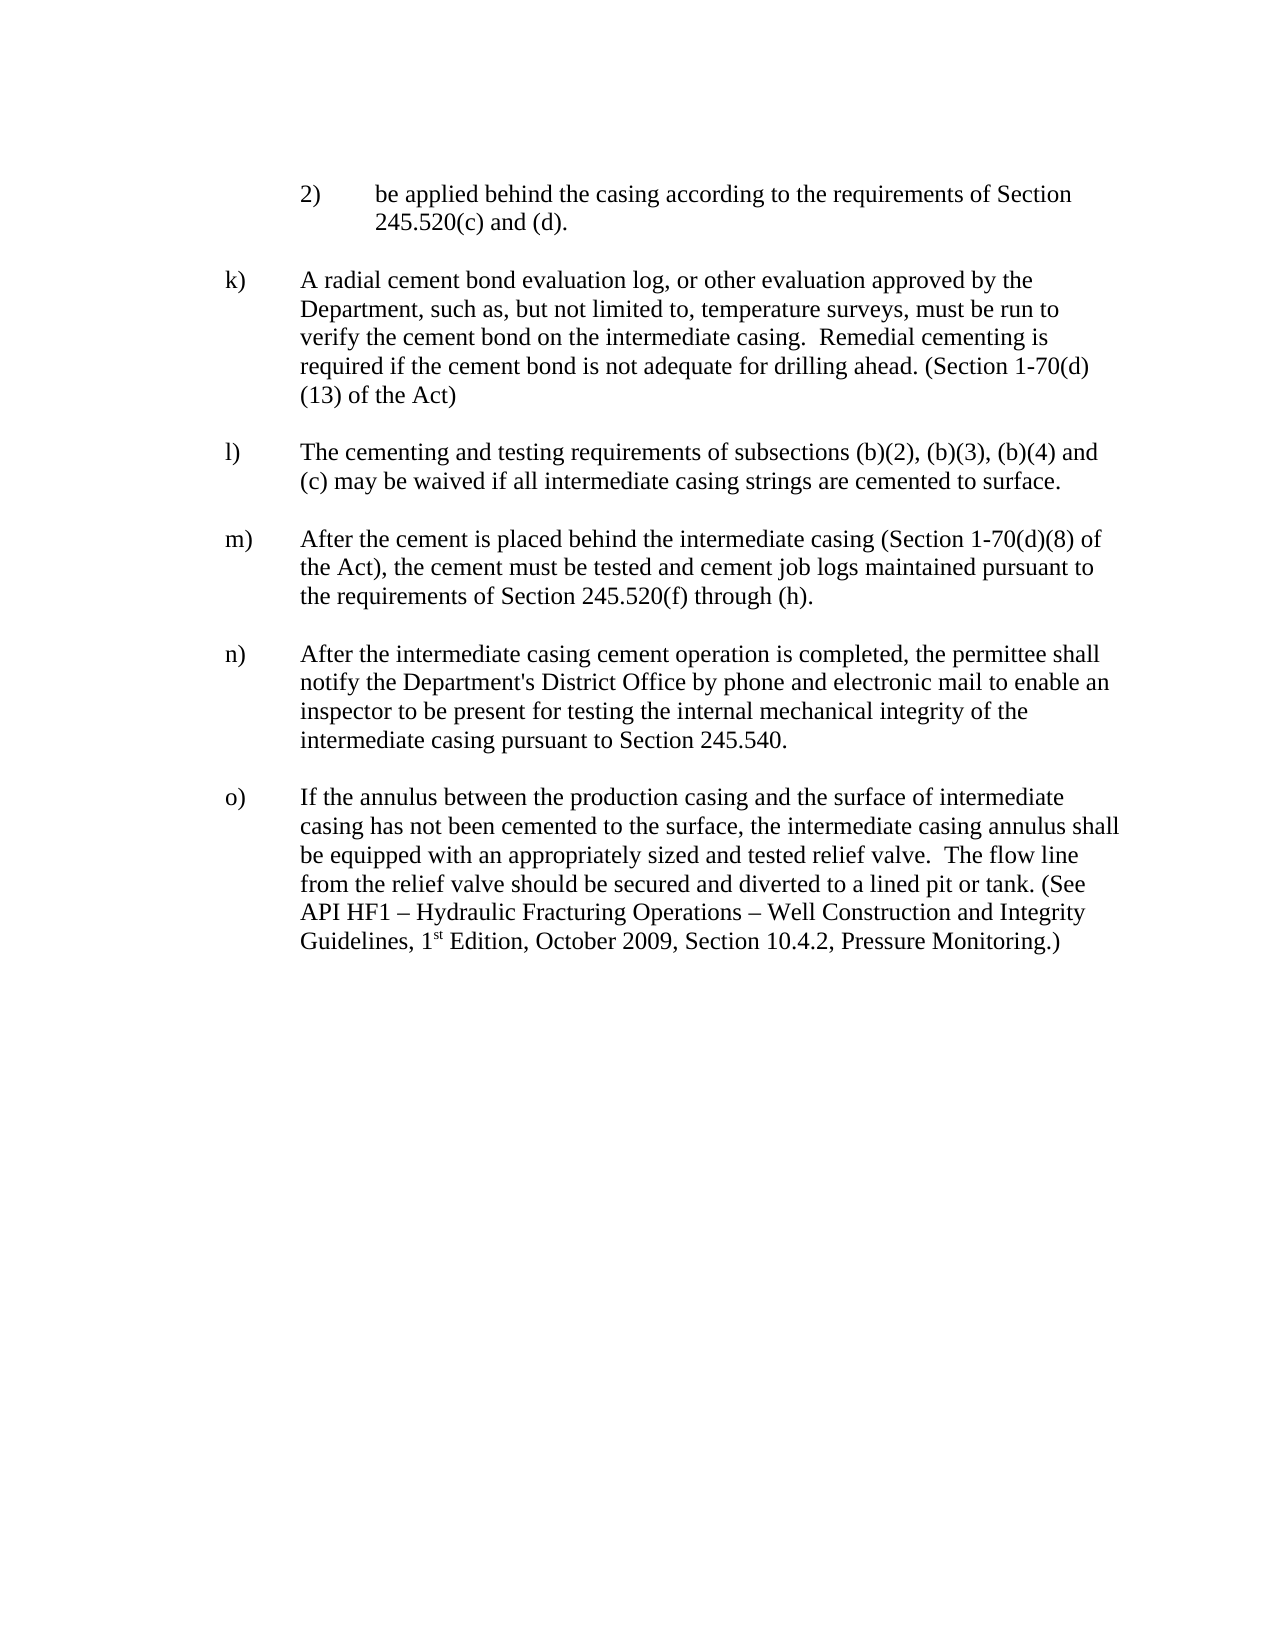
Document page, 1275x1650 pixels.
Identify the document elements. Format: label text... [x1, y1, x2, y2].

text m) After the cement is placed behind the intermediate casing (Section 1-70(d)(8) of the Act), the cement must be tested and cement job logs maintained pursuant to the requirements of Section 245.520(f) through (h). [225, 524, 1125, 610]
text k) A radial cement bond evaluation log, or other evaluation approved by the Department, such as, but not limited to, temperature surveys, must be run to verify the cement bond on the intermediate casing. Remedial cementing is required if the cement bond is not adequate for drilling ahead. (Section 1-70(d)(13) of the Act) [225, 265, 1125, 409]
text o) If the annulus between the production casing and the surface of intermediate casing has not been cemented to the surface, the intermediate casing annulus shall be equipped with an appropriately sized and tested relief valve. The flow line from the relief valve should be secured and diverted to a lined pit or tank. (See API HF1 – Hydraulic Fracturing Operations – Well Construction and Integrity Guidelines, 1st Edition, October 2009, Section 10.4.2, Pressure Monitoring.) [225, 782, 1125, 955]
text 2) be applied behind the casing according to the requirements of Section 245.520(c) and (d). [300, 179, 1125, 236]
text l) The cementing and testing requirements of subsections (b)(2), (b)(3), (b)(4) and (c) may be waived if all intermediate casing strings are cemented to surface. [225, 437, 1125, 495]
text n) After the intermediate casing cement operation is completed, the permittee shall notify the Department's District Office by phone and electronic mail to enable an inspector to be present for testing the internal mechanical integrity of the intermediate casing pursuant to Section 245.540. [225, 639, 1125, 754]
